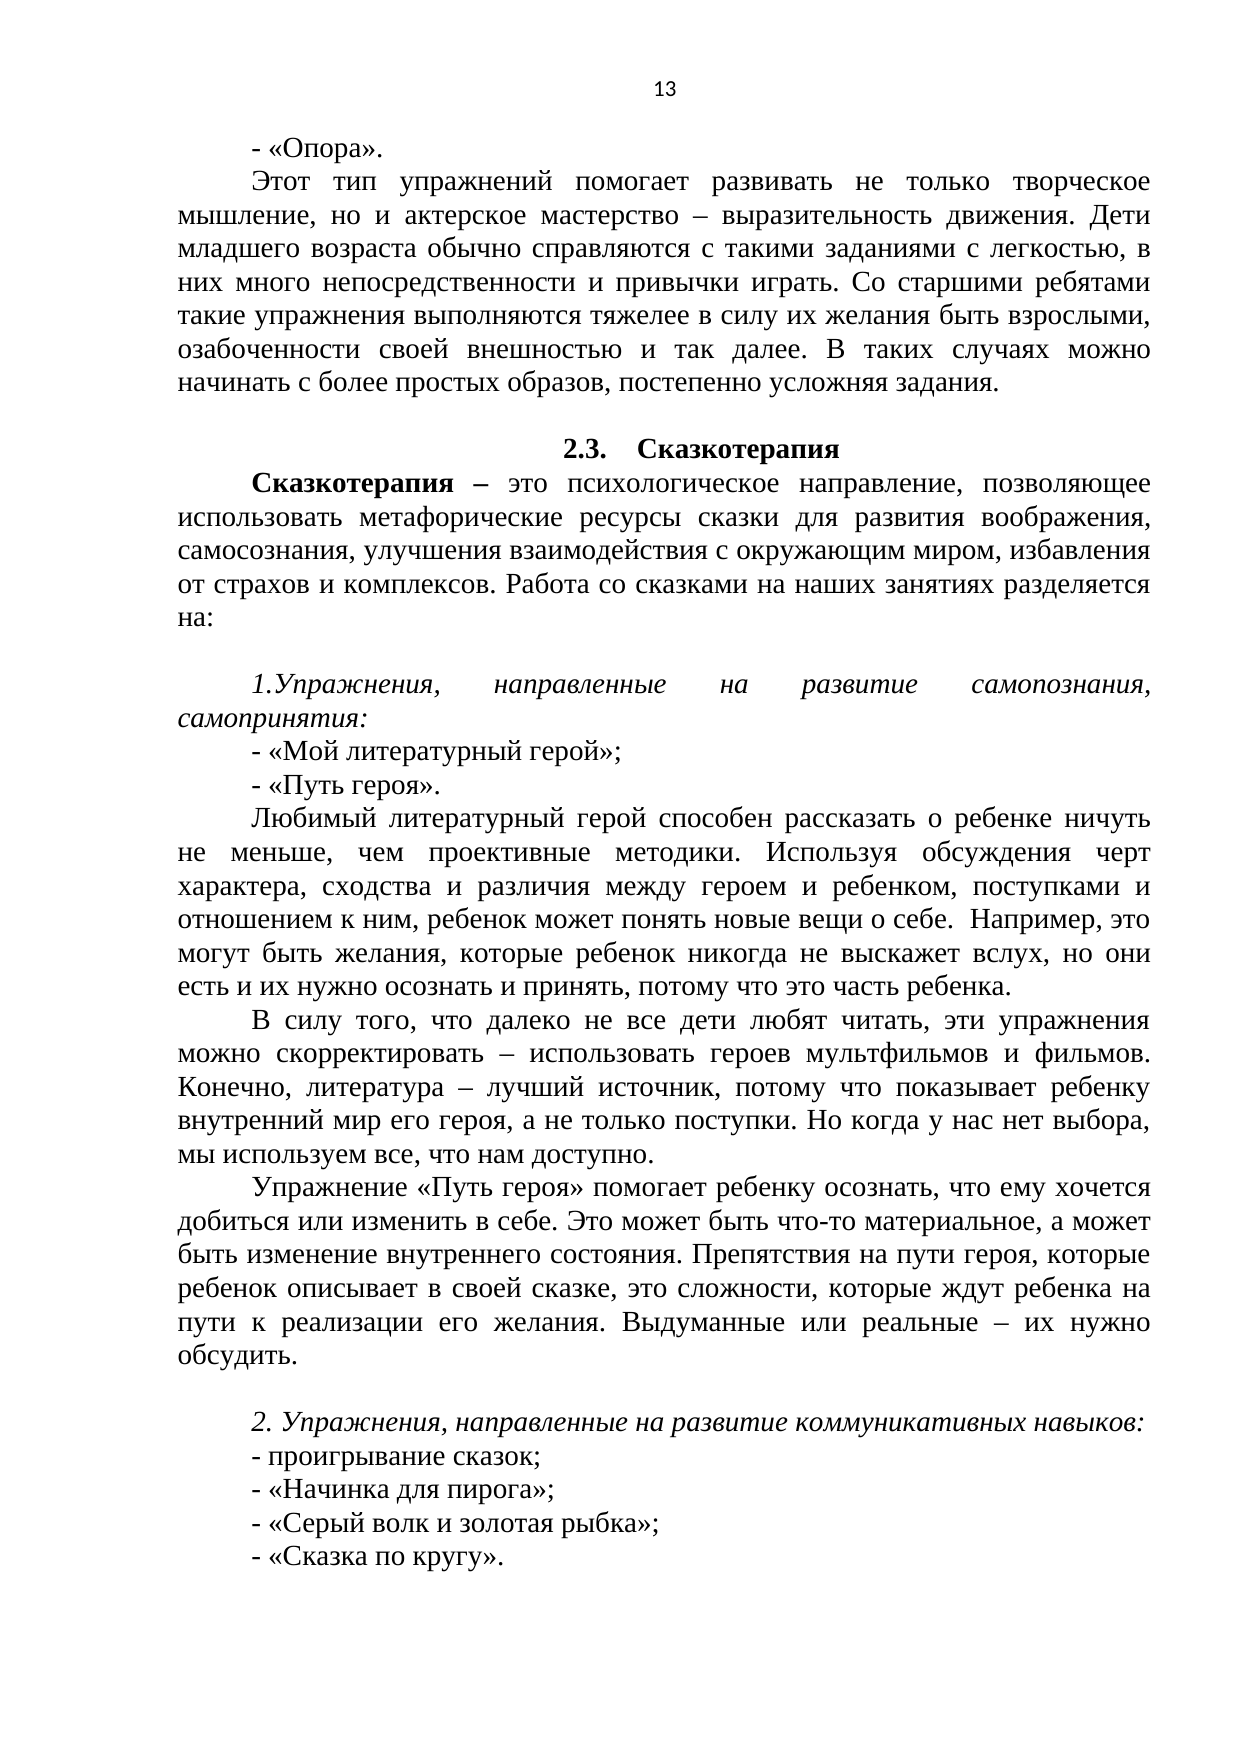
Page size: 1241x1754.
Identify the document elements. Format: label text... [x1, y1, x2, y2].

text - «Сказка по кругу». [177, 1538, 1152, 1572]
text Любимый литературный герой способен рассказать о ребенке ничуть не меньше, чем проективные методики. Используя обсуждения черт характера, сходства и различия между героем и ребенком, поступками и отношением к ним, ребенок может понять новые вещи о себе. Например, это могут быть желания, которые ребенок никогда не выскажет вслух, но они есть и их нужно осознать и принять, потому что это часть ребенка. [177, 801, 1152, 1002]
list Этот тип упражнений помогает развивать не только творческое мышление, но и актерское мастерство – выразительность движения. Дети младшего возраста обычно справляются с такими заданиями с легкостью, в них много непосредственности и привычки играть. Со старшими ребятами такие упражнения выполняются тяжелее в силу их желания быть взрослыми, озабоченности своей внешностью и так далее. В таких случаях можно начинать с более простых образов, постепенно усложняя задания. [177, 163, 1152, 398]
text 1.Упражнения, направленные на развитие самопознания, самопринятия: [177, 666, 1152, 733]
text Упражнение «Путь героя» помогает ребенку осознать, что ему хочется добиться или изменить в себе. Это может быть что-то материальное, а может быть изменение внутреннего состояния. Препятствия на пути героя, которые ребенок описывает в своей сказке, это сложности, которые ждут ребенка на пути к реализации его желания. Выдуманные или реальные – их нужно обсудить. [177, 1169, 1152, 1371]
list Сказкотерапия [251, 432, 1152, 465]
text - «Опора». [177, 130, 1152, 163]
text - «Начинка для пирога»; [177, 1471, 1152, 1505]
text Сказкотерапия – это психологическое направление, позволяющее использовать метафорические ресурсы сказки для развития воображения, самосознания, улучшения взаимодействия с окружающим миром, избавления от страхов и комплексов. Работа со сказками на наших занятиях разделяется на: [177, 465, 1152, 633]
text В силу того, что далеко не все дети любят читать, эти упражнения можно скорректировать – использовать героев мультфильмов и фильмов. Конечно, литература – лучший источник, потому что показывает ребенку внутренний мир его героя, а не только поступки. Но когда у нас нет выбора, мы используем все, что нам доступно. [177, 1002, 1152, 1169]
list 2. Упражнения, направленные на развитие коммуникативных навыков: [177, 1404, 1152, 1438]
text - проигрывание сказок; [177, 1438, 1152, 1471]
text - «Мой литературный герой»; [177, 733, 1152, 767]
text - «Путь героя». [177, 767, 1152, 801]
text - «Серый волк и золотая рыбка»; [177, 1505, 1152, 1538]
